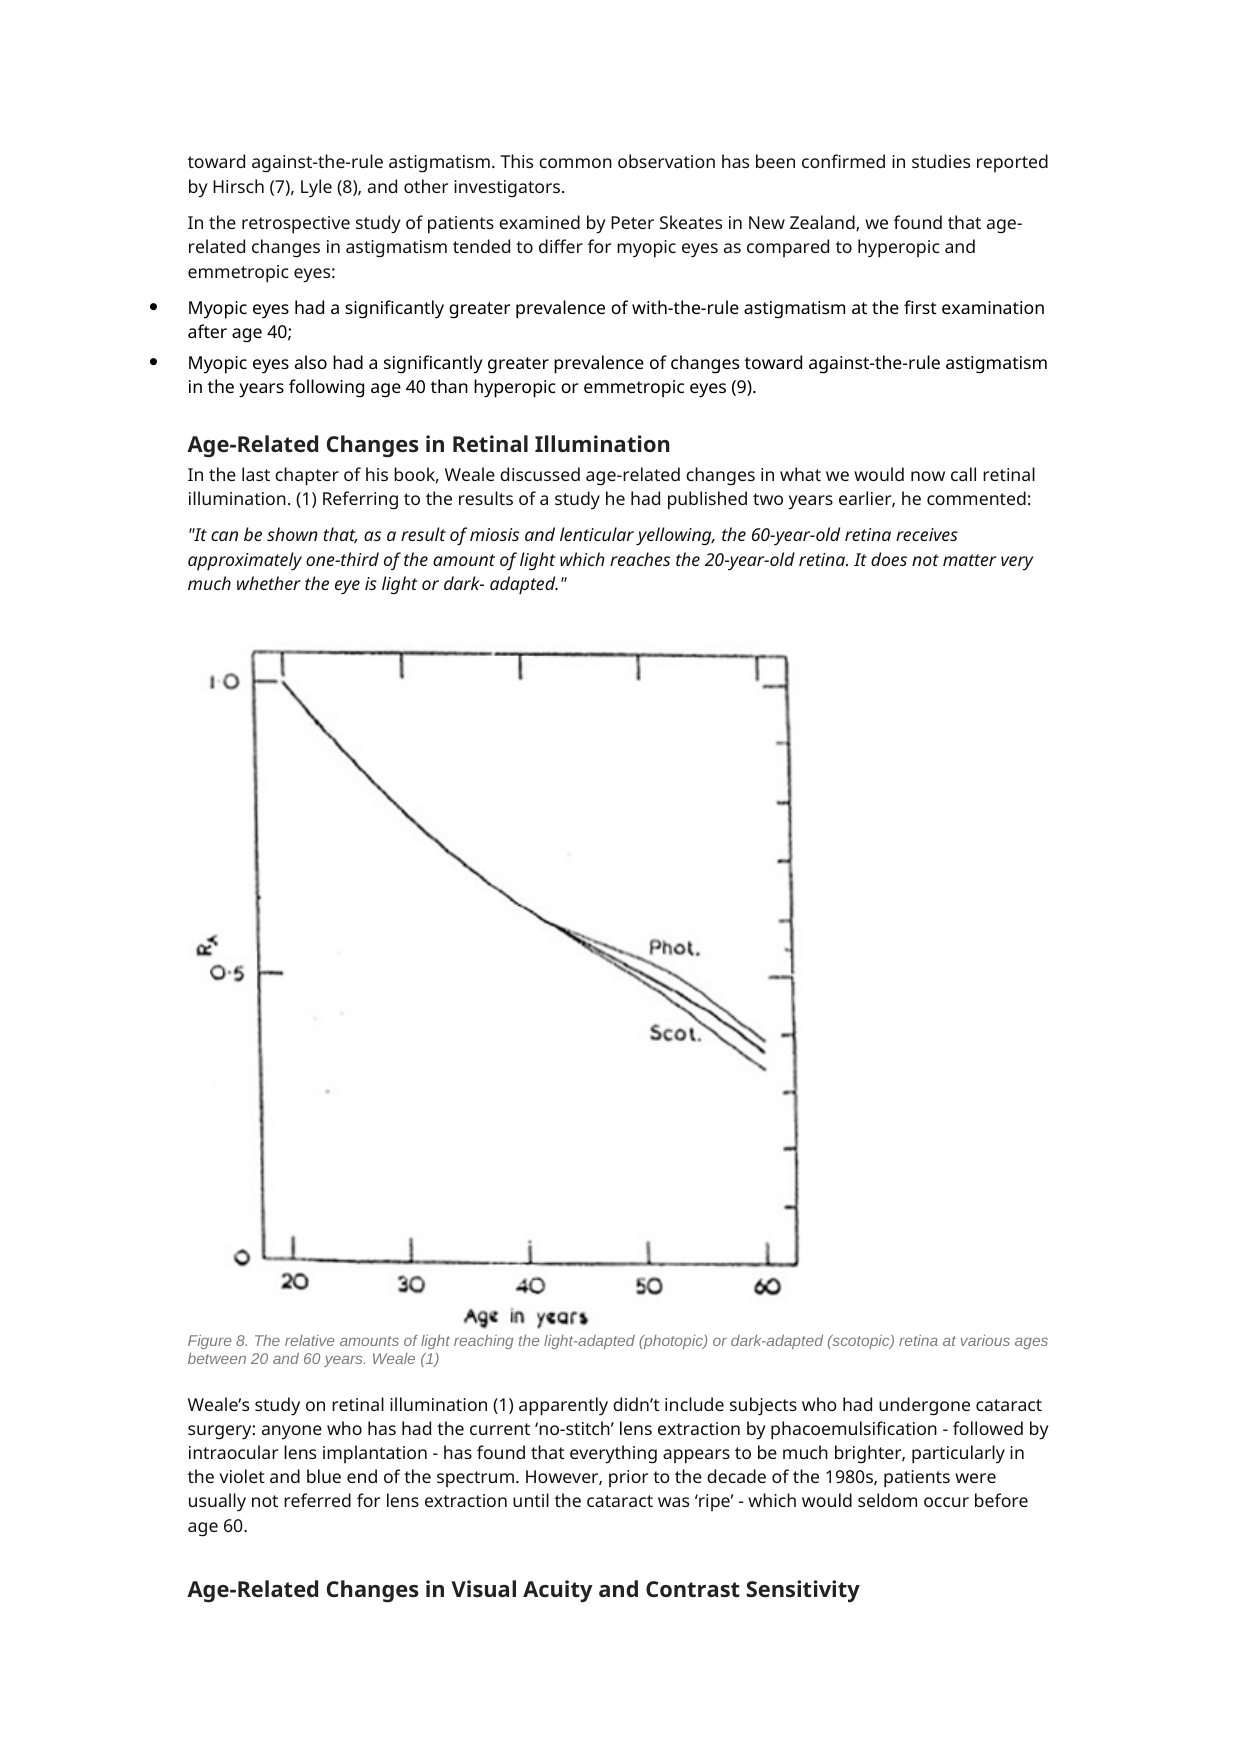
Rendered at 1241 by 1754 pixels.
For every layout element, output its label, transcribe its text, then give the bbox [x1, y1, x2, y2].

list Myopic eyes had a significantly greater prevalence of with-the-rule astigmatism at the first examination after age 40; [150, 296, 1053, 344]
text In the retrospective study of patients examined by Peter Skeates in New Zealand, we found that age-related changes in astigmatism tended to differ for myopic eyes as compared to hyperopic and emmetropic eyes: [187, 211, 1053, 283]
text Age-Related Changes in Visual Acuity and Contrast Sensitivity [187, 1574, 1053, 1604]
text Age-Related Changes in Retinal Illumination [187, 429, 1053, 459]
text "It can be shown that, as a result of miosis and lenticular yellowing, the 60-year-old retina receives approximately one-third of the amount of light which reaches the 20-year-old retina. It does not matter very much whether the eye is light or dark- adapted." [187, 523, 1053, 595]
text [187, 150, 1053, 198]
text Figure 8. The relative amounts of light reaching the light-adapted (photopic) or dark-adapted (scotopic) retina at various ages between 20 and 60 years. Weale (1) [187, 1332, 1053, 1368]
text Weale’s study on retinal illumination (1) apparently didn’t include subjects who had undergone cataract surgery: anyone who has had the current ‘no-stitch’ lens extraction by phacoemulsification - followed by intraocular lens implantation - has found that everything appears to be much brighter, particularly in the violet and blue end of the spectrum. However, prior to the decade of the 1980s, patients were usually not referred for lens extraction until the cataract was ‘ripe’ - which would seldom occur before age 60. [187, 1392, 1053, 1537]
text In the last chapter of his book, Weale discussed age-related changes in what we would now call retinal illumination. (1) Referring to the results of a study he had published two years earlier, he commented: [187, 462, 1053, 510]
list Myopic eyes also had a significantly greater prevalence of changes toward against-the-rule astigmatism in the years following age 40 than hyperopic or emmetropic eyes (9). [150, 350, 1053, 399]
picture [187, 632, 818, 1332]
